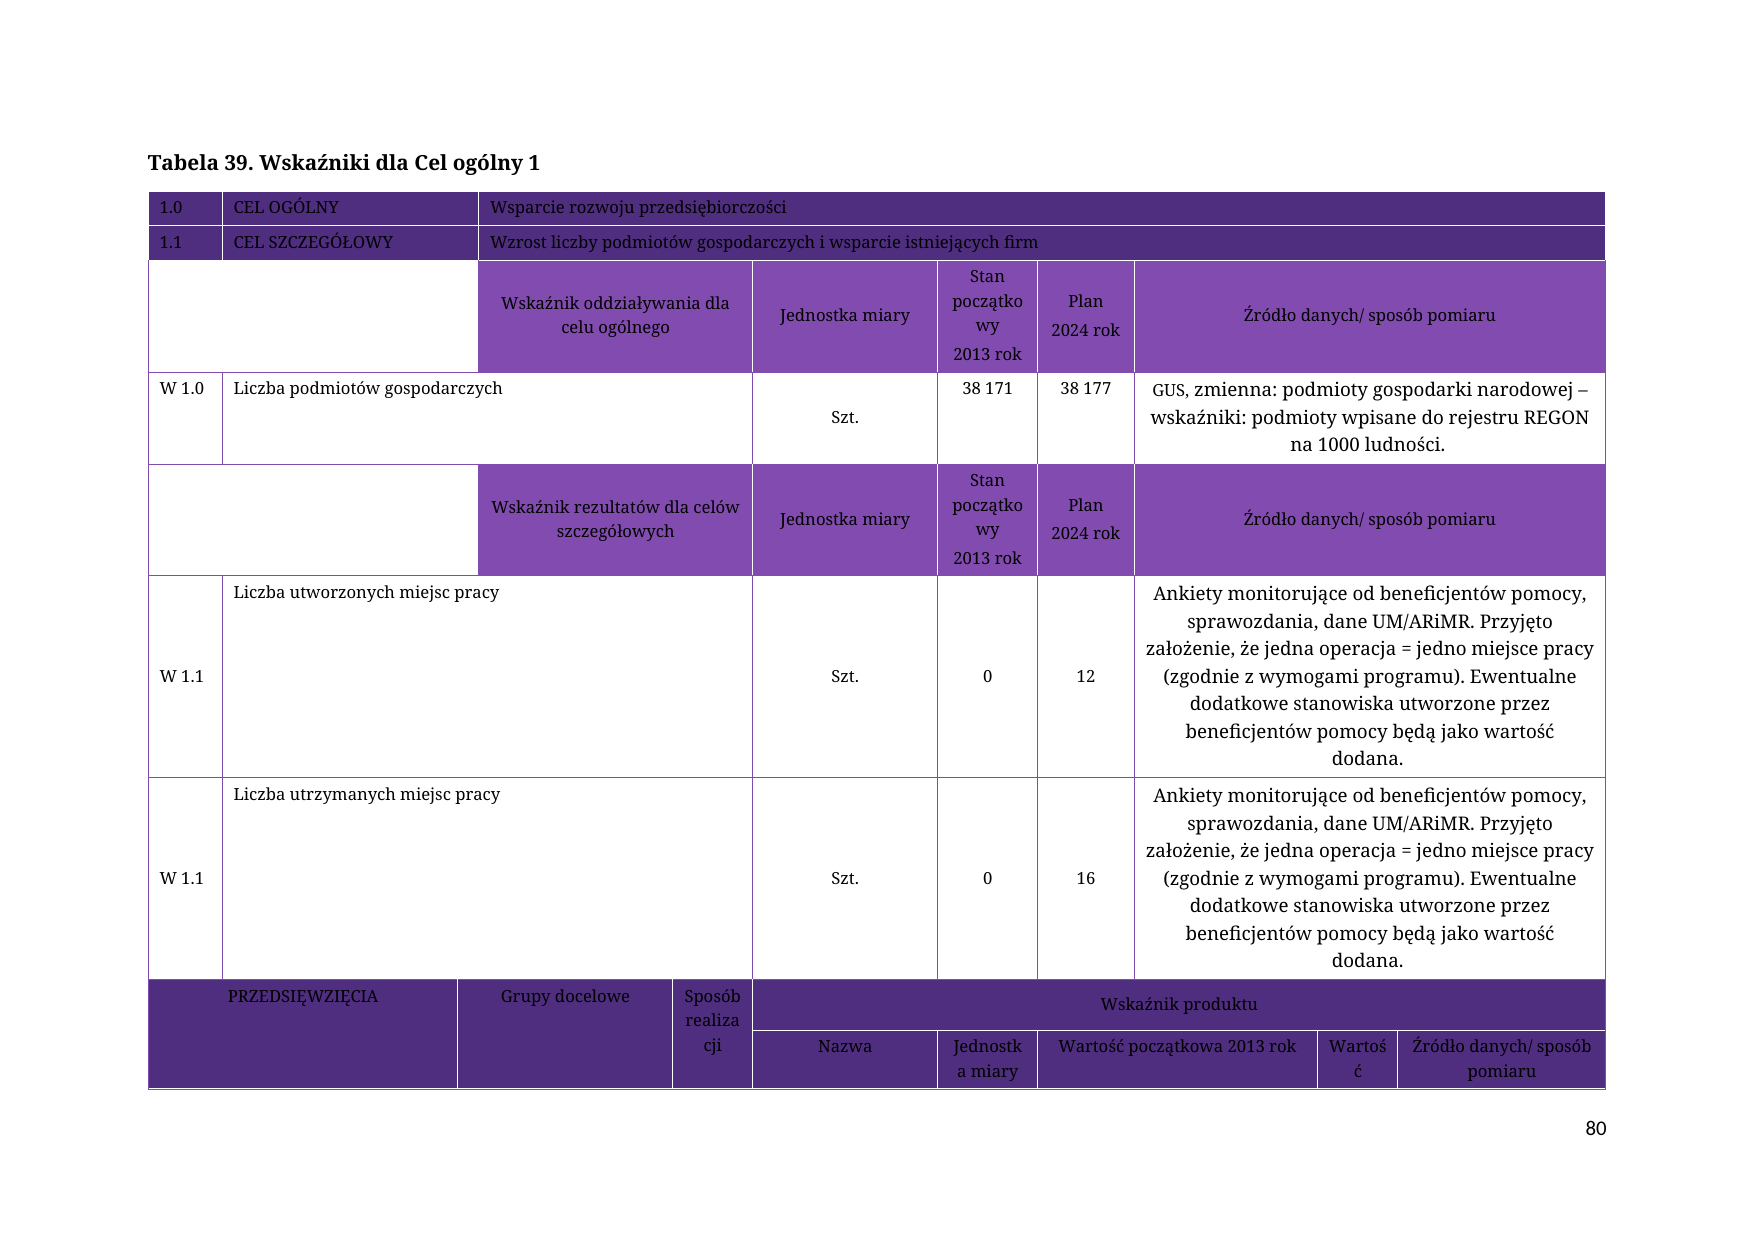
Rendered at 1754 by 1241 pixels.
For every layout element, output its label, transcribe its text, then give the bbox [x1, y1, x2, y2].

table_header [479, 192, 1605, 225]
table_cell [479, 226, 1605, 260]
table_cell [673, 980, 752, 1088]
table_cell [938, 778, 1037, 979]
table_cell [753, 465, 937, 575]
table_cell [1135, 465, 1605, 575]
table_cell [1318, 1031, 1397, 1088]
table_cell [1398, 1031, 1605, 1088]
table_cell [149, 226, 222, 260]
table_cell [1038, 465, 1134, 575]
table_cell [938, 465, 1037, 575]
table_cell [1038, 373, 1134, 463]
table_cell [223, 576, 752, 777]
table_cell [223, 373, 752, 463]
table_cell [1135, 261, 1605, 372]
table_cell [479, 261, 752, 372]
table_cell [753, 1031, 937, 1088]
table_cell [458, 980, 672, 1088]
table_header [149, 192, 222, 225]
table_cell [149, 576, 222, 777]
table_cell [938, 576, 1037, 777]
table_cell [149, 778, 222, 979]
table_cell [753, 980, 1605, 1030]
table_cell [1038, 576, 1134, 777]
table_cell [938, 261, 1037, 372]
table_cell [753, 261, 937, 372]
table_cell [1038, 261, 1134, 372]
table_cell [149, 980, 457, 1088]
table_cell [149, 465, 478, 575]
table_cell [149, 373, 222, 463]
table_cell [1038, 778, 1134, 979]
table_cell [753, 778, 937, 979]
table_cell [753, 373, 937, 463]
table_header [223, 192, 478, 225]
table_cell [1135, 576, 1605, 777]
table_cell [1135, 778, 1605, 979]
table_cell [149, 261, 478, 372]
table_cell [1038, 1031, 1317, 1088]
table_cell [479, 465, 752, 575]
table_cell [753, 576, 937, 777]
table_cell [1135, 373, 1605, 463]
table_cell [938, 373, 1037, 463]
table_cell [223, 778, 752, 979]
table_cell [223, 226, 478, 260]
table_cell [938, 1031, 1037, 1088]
text Tabela 39. Wskaźniki dla Cel ogólny 1 [148, 148, 1606, 176]
